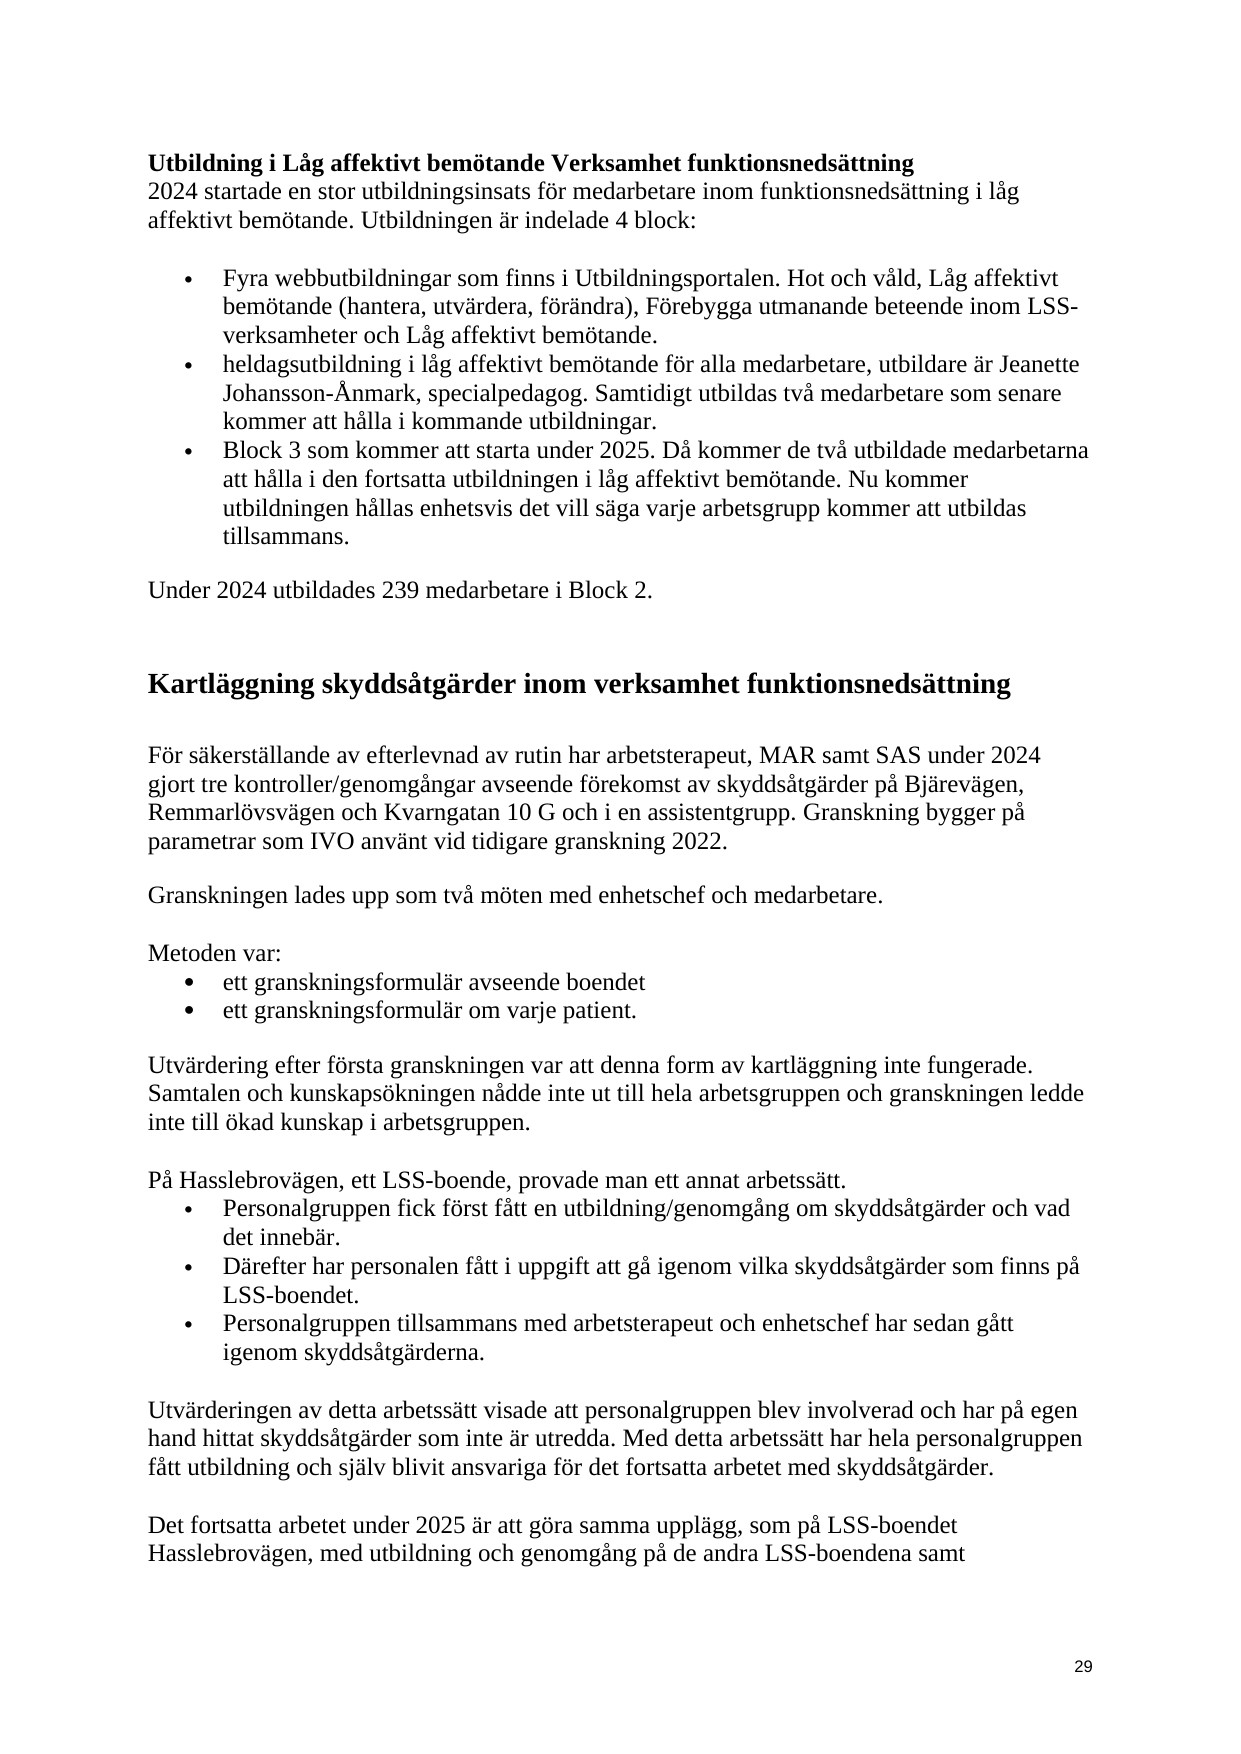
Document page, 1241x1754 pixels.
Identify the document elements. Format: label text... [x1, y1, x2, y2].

text För säkerställande av efterlevnad av rutin har arbetsterapeut, MAR samt SAS under 2024 gjort tre kontroller/genomgångar avseende förekomst av skyddsåtgärder på Bjärevägen, Remmarlövsvägen och Kvarngatan 10 G och i en assistentgrupp. Granskning bygger på parametrar som IVO använt vid tidigare granskning 2022. [148, 740, 1093, 855]
text Utvärdering efter första granskningen var att denna form av kartläggning inte fungerade. Samtalen och kunskapsökningen nådde inte ut till hela arbetsgruppen och granskningen ledde inte till ökad kunskap i arbetsgruppen. [148, 1050, 1093, 1136]
text Granskningen lades upp som två möten med enhetschef och medarbetare. [148, 880, 1093, 909]
text Kartläggning skyddsåtgärder inom verksamhet funktionsnedsättning [148, 667, 1093, 700]
list Personalgruppen tillsammans med arbetsterapeut och enhetschef har sedan gått igenom skyddsåtgärderna. [185, 1308, 1093, 1366]
text Utvärderingen av detta arbetssätt visade att personalgruppen blev involverad och har på egen hand hittat skyddsåtgärder som inte är utredda. Med detta arbetssätt har hela personalgruppen fått utbildning och själv blivit ansvariga för det fortsatta arbetet med skyddsåtgärder. [148, 1395, 1093, 1481]
text På Hasslebrovägen, ett LSS-boende, provade man ett annat arbetssätt. [148, 1165, 1093, 1193]
list Personalgruppen fick först fått en utbildning/genomgång om skyddsåtgärder och vad det innebär. [185, 1193, 1093, 1251]
text 2024 startade en stor utbildningsinsats för medarbetare inom funktionsnedsättning i låg affektivt bemötande. Utbildningen är indelade 4 block: [148, 176, 1093, 234]
list Därefter har personalen fått i uppgift att gå igenom vilka skyddsåtgärder som finns på LSS-boendet. [185, 1251, 1093, 1308]
list Block 3 som kommer att starta under 2025. Då kommer de två utbildade medarbetarna att hålla i den fortsatta utbildningen i låg affektivt bemötande. Nu kommer utbildningen hållas enhetsvis det vill säga varje arbetsgrupp kommer att utbildas tillsammans. [185, 435, 1093, 550]
list Fyra webbutbildningar som finns i Utbildningsportalen. Hot och våld, Låg affektivt bemötande (hantera, utvärdera, förändra), Förebygga utmanande beteende inom LSS-verksamheter och Låg affektivt bemötande. [185, 263, 1093, 349]
text Under 2024 utbildades 239 medarbetare i Block 2. [148, 576, 1093, 604]
list heldagsutbildning i låg affektivt bemötande för alla medarbetare, utbildare är Jeanette Johansson-Ånmark, specialpedagog. Samtidigt utbildas två medarbetare som senare kommer att hålla i kommande utbildningar. [185, 349, 1093, 435]
list ett granskningsformulär om varje patient. [185, 995, 1093, 1024]
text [148, 1510, 1093, 1567]
list ett granskningsformulär avseende boendet [185, 967, 1093, 995]
text Metoden var: [148, 938, 1093, 967]
text Utbildning i Låg affektivt bemötande Verksamhet funktionsnedsättning [148, 148, 1093, 176]
